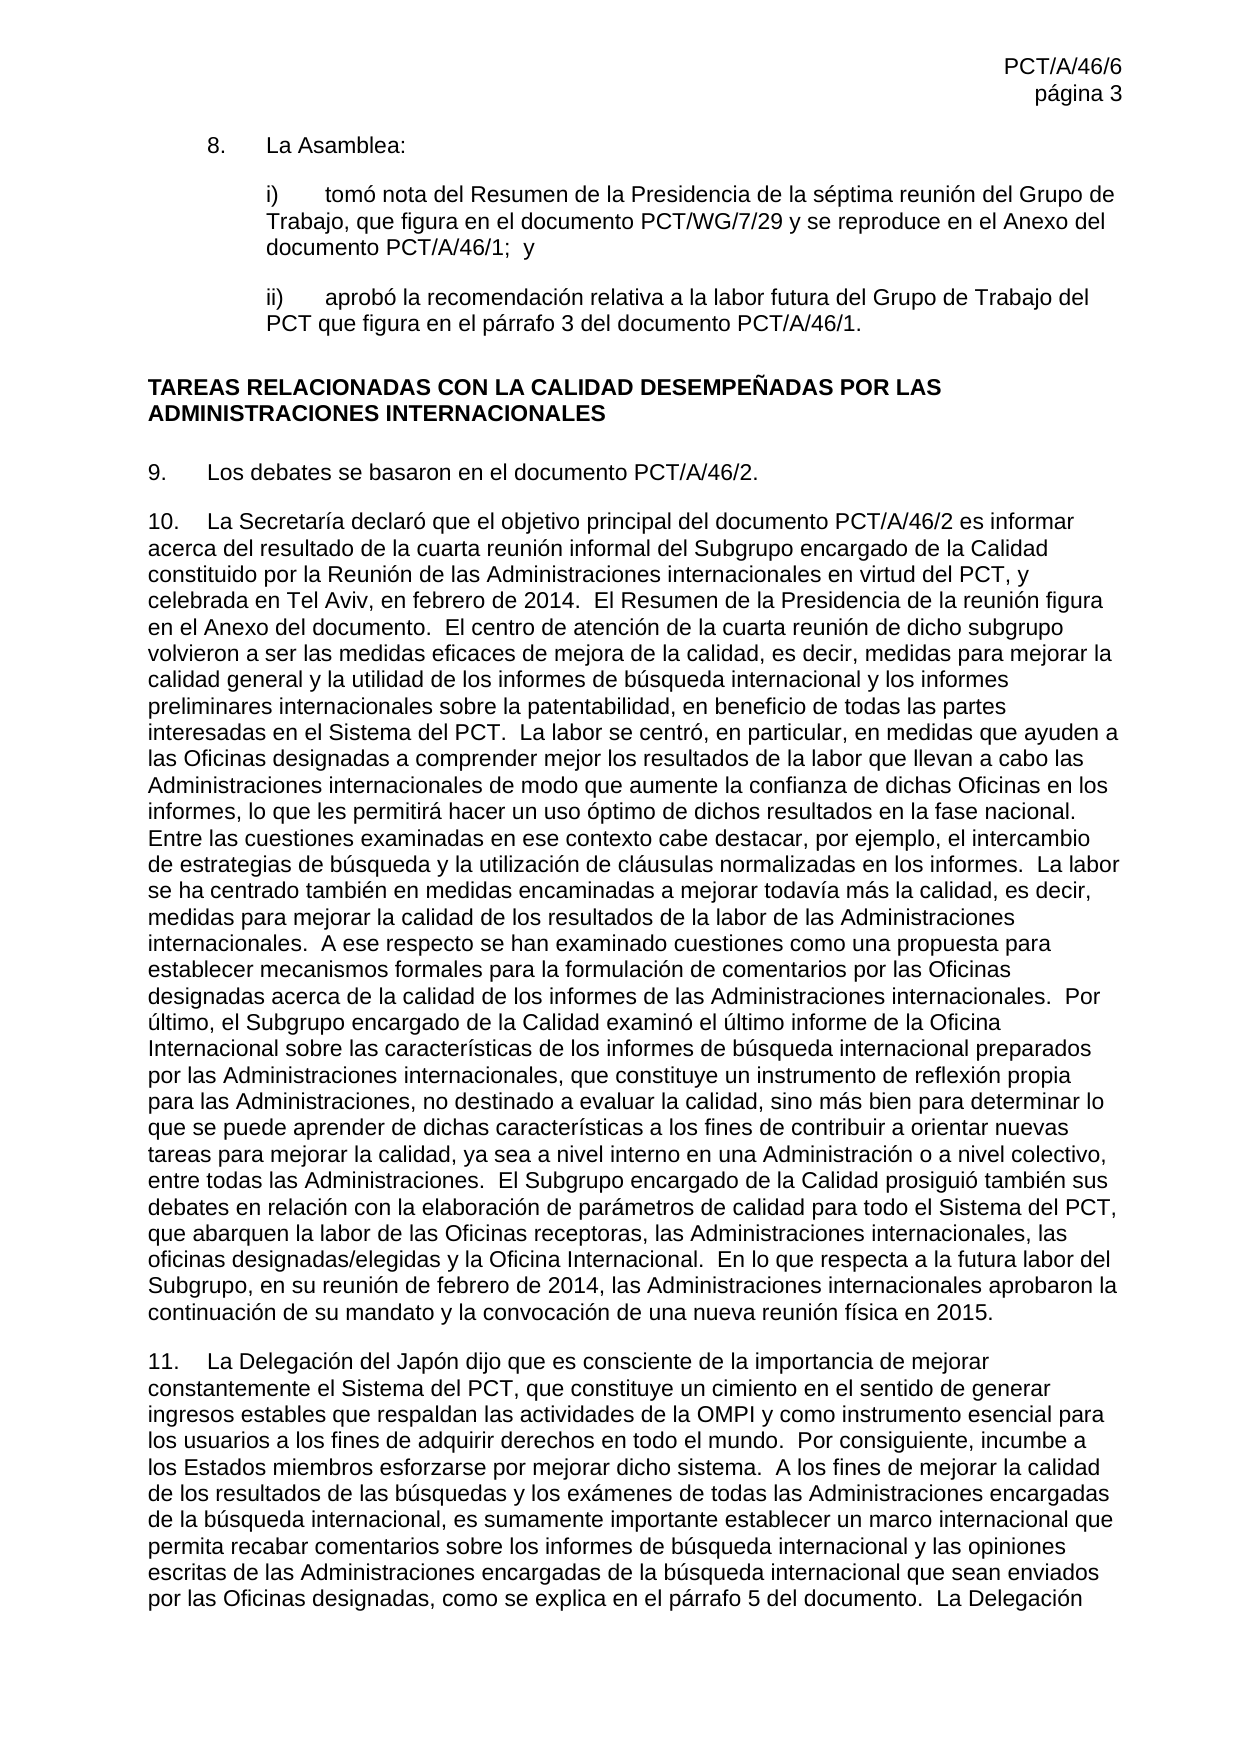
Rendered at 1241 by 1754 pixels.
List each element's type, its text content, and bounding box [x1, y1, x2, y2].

text La Secretaría declaró que el objetivo principal del documento PCT/A/46/2 es informar acerca del resultado de la cuarta reunión informal del Subgrupo encargado de la Calidad constituido por la Reunión de las Administraciones internacionales en virtud del PCT, y celebrada en Tel Aviv, en febrero de 2014. El Resumen de la Presidencia de la reunión figura en el Anexo del documento. El centro de atención de la cuarta reunión de dicho subgrupo volvieron a ser las medidas eficaces de mejora de la calidad, es decir, medidas para mejorar la calidad general y la utilidad de los informes de búsqueda internacional y los informes preliminares internacionales sobre la patentabilidad, en beneficio de todas las partes interesadas en el Sistema del PCT. La labor se centró, en particular, en medidas que ayuden a las Oficinas designadas a comprender mejor los resultados de la labor que llevan a cabo las Administraciones internacionales de modo que aumente la confianza de dichas Oficinas en los informes, lo que les permitirá hacer un uso óptimo de dichos resultados en la fase nacional. Entre las cuestiones examinadas en ese contexto cabe destacar, por ejemplo, el intercambio de estrategias de búsqueda y la utilización de cláusulas normalizadas en los informes. La labor se ha centrado también en medidas encaminadas a mejorar todavía más la calidad, es decir, medidas para mejorar la calidad de los resultados de la labor de las Administraciones internacionales. A ese respecto se han examinado cuestiones como una propuesta para establecer mecanismos formales para la formulación de comentarios por las Oficinas designadas acerca de la calidad de los informes de las Administraciones internacionales. Por último, el Subgrupo encargado de la Calidad examinó el último informe de la Oficina Internacional sobre las características de los informes de búsqueda internacional preparados por las Administraciones internacionales, que constituye un instrumento de reflexión propia para las Administraciones, no destinado a evaluar la calidad, sino más bien para determinar lo que se puede aprender de dichas características a los fines de contribuir a orientar nuevas tareas para mejorar la calidad, ya sea a nivel interno en una Administración o a nivel colectivo, entre todas las Administraciones. El Subgrupo encargado de la Calidad prosiguió también sus debates en relación con la elaboración de parámetros de calidad para todo el Sistema del PCT, que abarquen la labor de las Oficinas receptoras, las Administraciones internacionales, las oficinas designadas/elegidas y la Oficina Internacional. En lo que respecta a la futura labor del Subgrupo, en su reunión de febrero de 2014, las Administraciones internacionales aprobaron la continuación de su mandato y la convocación de una nueva reunión física en 2015. [148, 508, 1122, 1325]
text Los debates se basaron en el documento PCT/A/46/2. [148, 459, 1122, 485]
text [148, 1348, 1122, 1612]
subtitle TAREAS RELACIONADAS CON LA CALIDAD DESEMPEÑADAS POR LAS ADMINISTRACIONES INTERNACIONALES [148, 374, 1122, 426]
text La Asamblea: [207, 132, 1122, 158]
list ii) aprobó la recomendación relativa a la labor futura del Grupo de Trabajo del PCT que figura en el párrafo 3 del documento PCT/A/46/1. [266, 283, 1122, 336]
list tomó nota del Resumen de la Presidencia de la séptima reunión del Grupo de Trabajo, que figura en el documento PCT/WG/7/29 y se reproduce en el Anexo del documento PCT/A/46/1; y [266, 181, 1122, 261]
